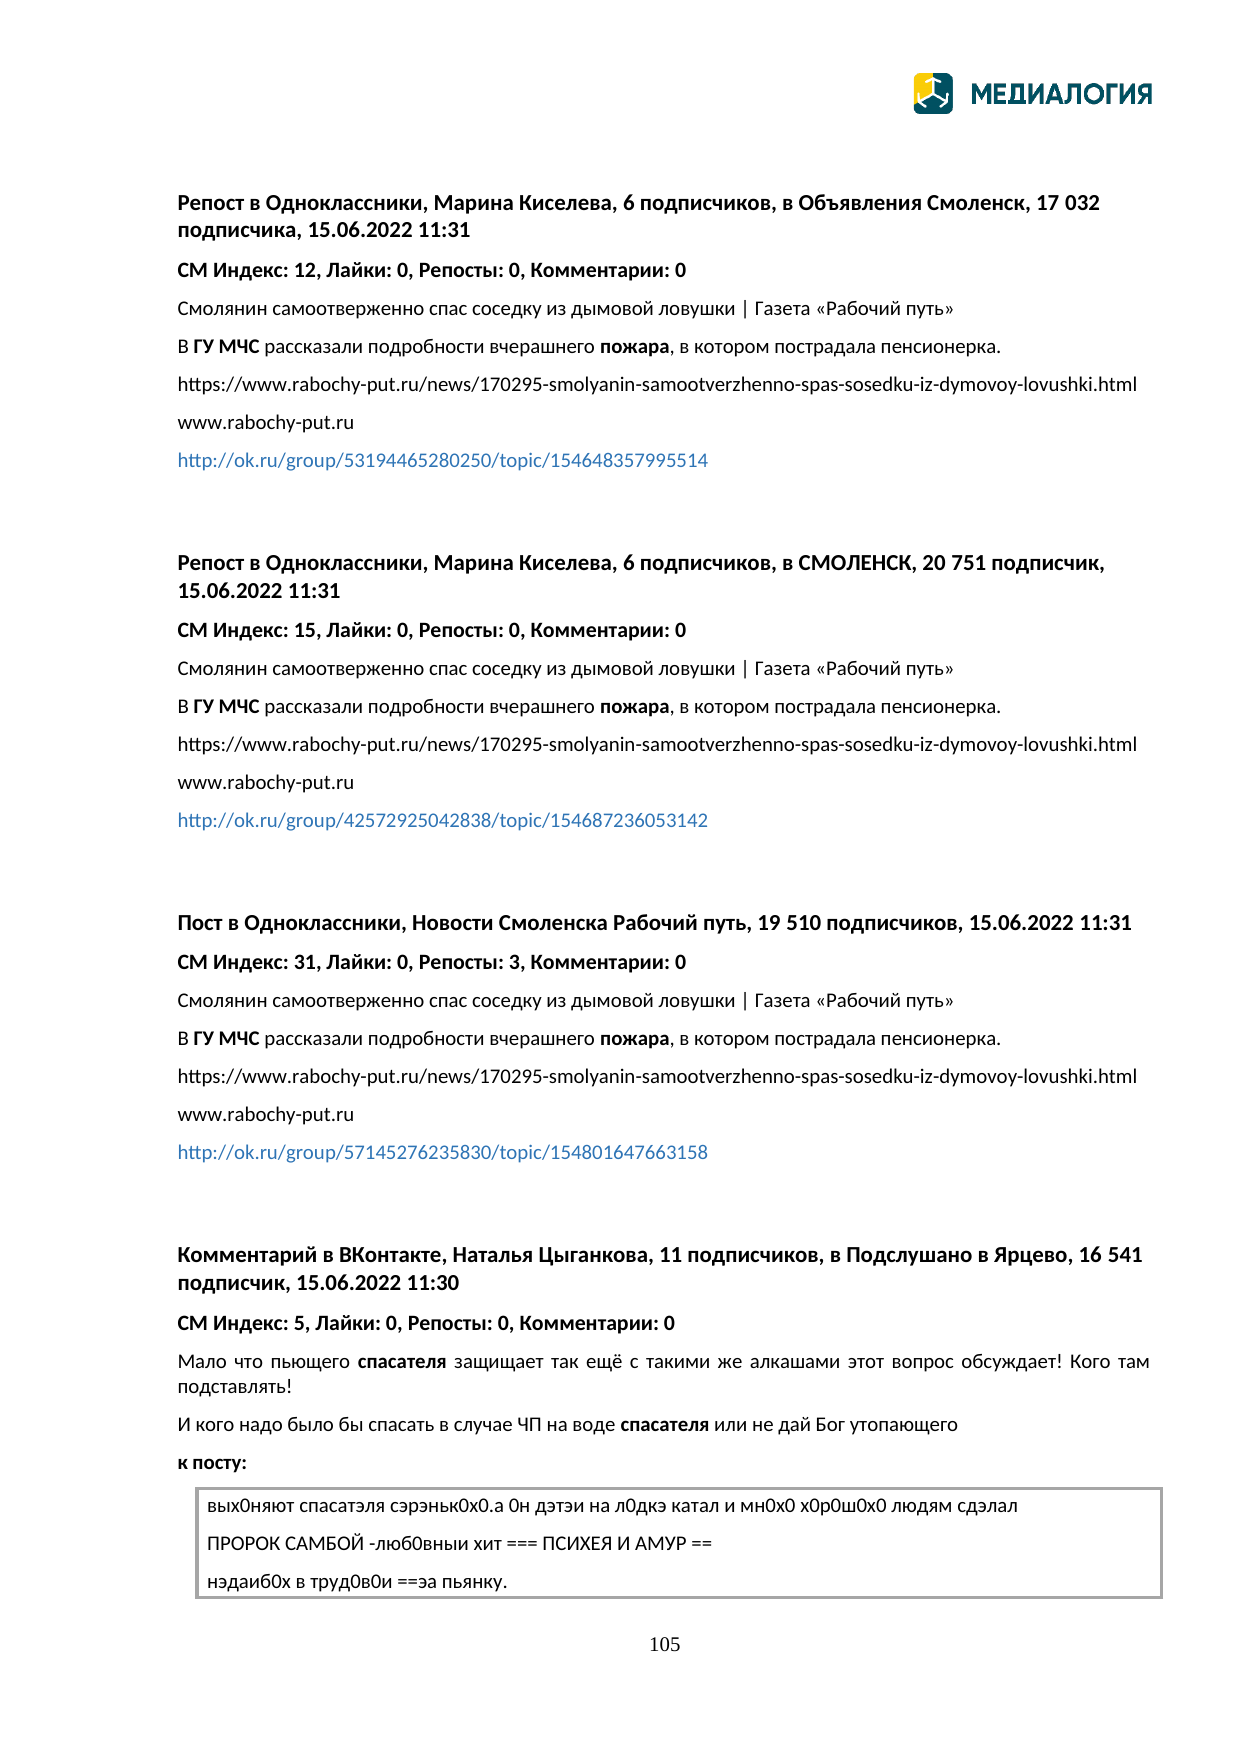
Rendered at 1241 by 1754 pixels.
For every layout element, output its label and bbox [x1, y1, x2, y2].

picture [913, 73, 1152, 114]
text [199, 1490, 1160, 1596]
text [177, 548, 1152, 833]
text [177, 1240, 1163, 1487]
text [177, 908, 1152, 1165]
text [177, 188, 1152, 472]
